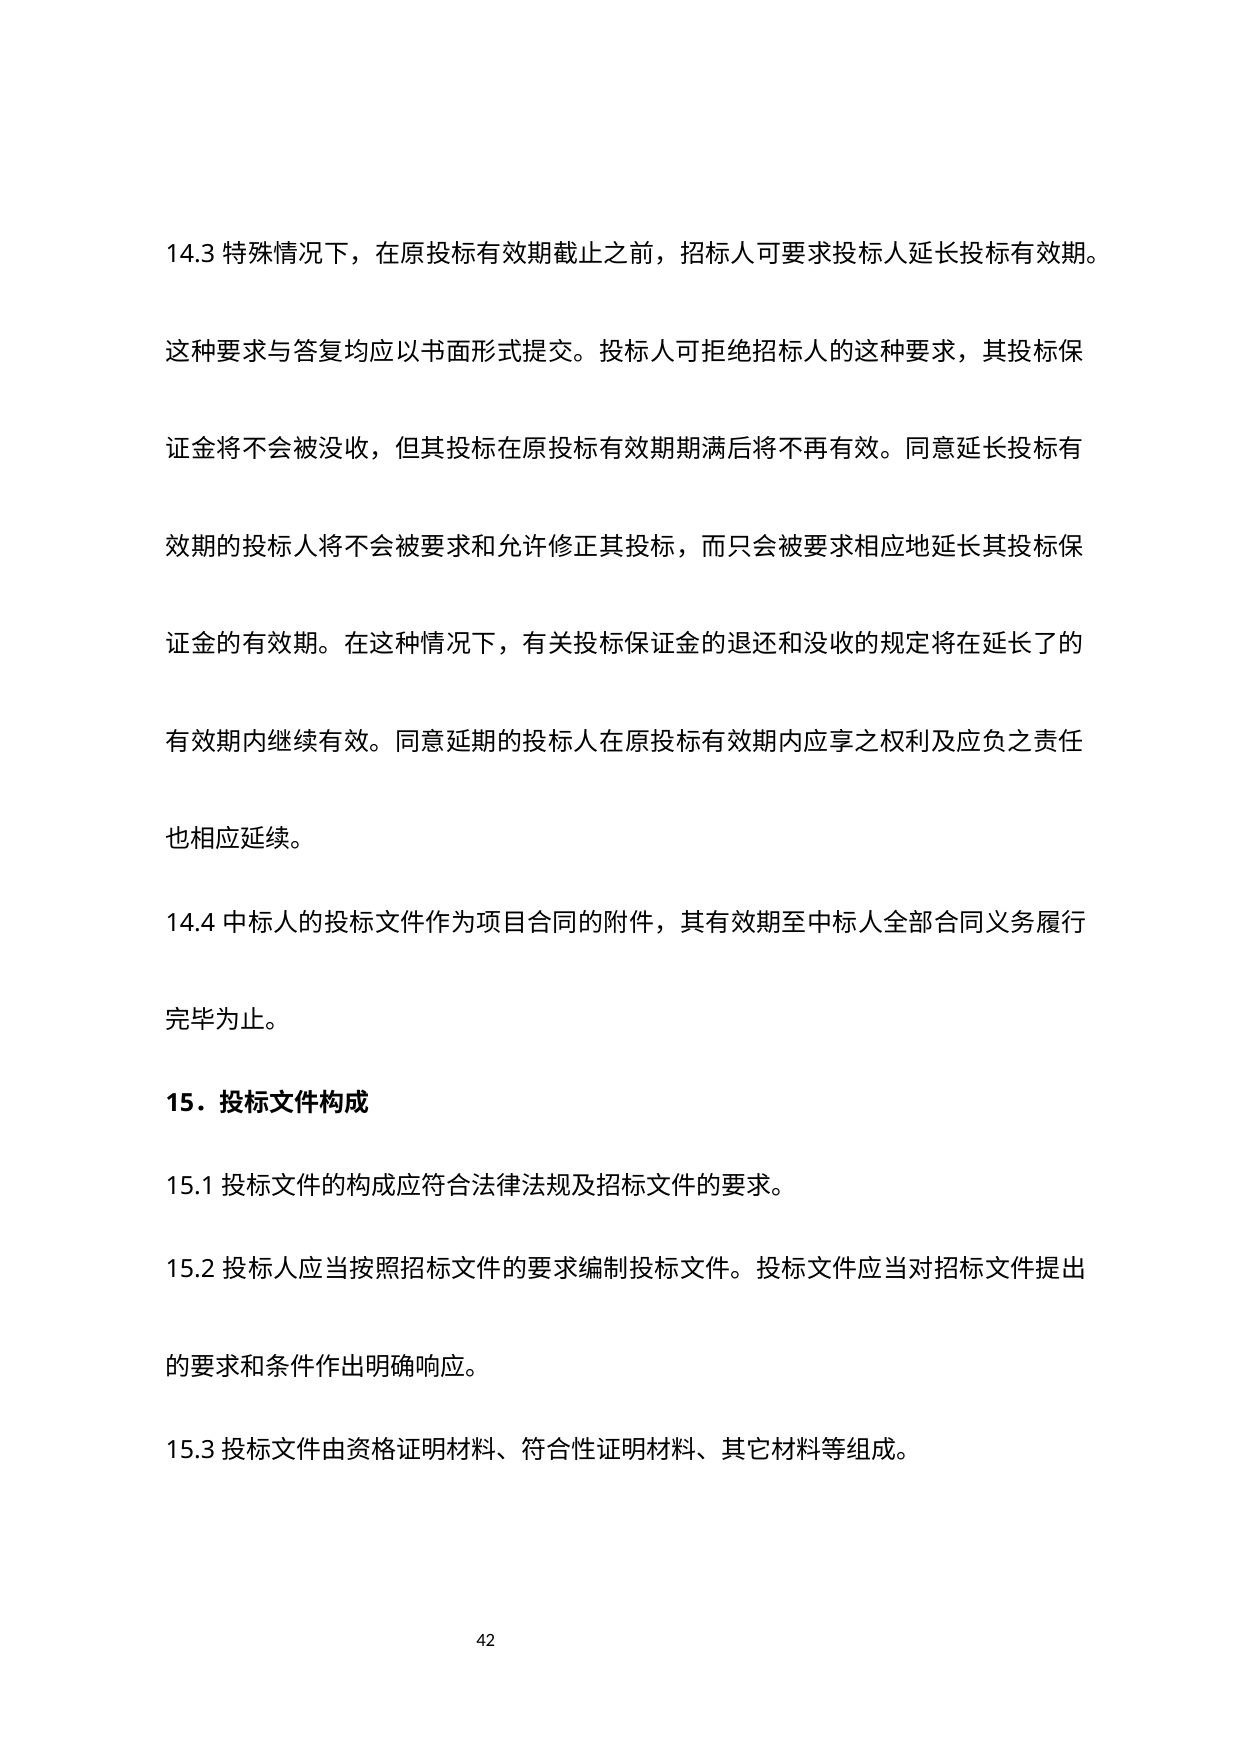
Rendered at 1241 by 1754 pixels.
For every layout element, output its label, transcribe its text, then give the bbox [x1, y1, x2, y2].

text 14.4 中标人的投标文件作为项目合同的附件，其有效期至中标人全部合同义务履行完毕为止。 [165, 888, 1087, 1050]
text 15.1 投标文件的构成应符合法律法规及招标文件的要求。 [165, 1151, 1087, 1216]
text 15.2 投标人应当按照招标文件的要求编制投标文件。投标文件应当对招标文件提出的要求和条件作出明确响应。 [165, 1234, 1087, 1397]
text 14.3 特殊情况下，在原投标有效期截止之前，招标人可要求投标人延长投标有效期。这种要求与答复均应以书面形式提交。投标人可拒绝招标人的这种要求，其投标保证金将不会被没收，但其投标在原投标有效期期满后将不再有效。同意延长投标有效期的投标人将不会被要求和允许修正其投标，而只会被要求相应地延长其投标保证金的有效期。在这种情况下，有关投标保证金的退还和没收的规定将在延长了的有效期内继续有效。同意延期的投标人在原投标有效期内应享之权利及应负之责任也相应延续。 [165, 219, 1087, 869]
text 15.3 投标文件由资格证明材料、符合性证明材料、其它材料等组成。 [165, 1415, 1087, 1480]
text 15．投标文件构成 [165, 1068, 1087, 1133]
